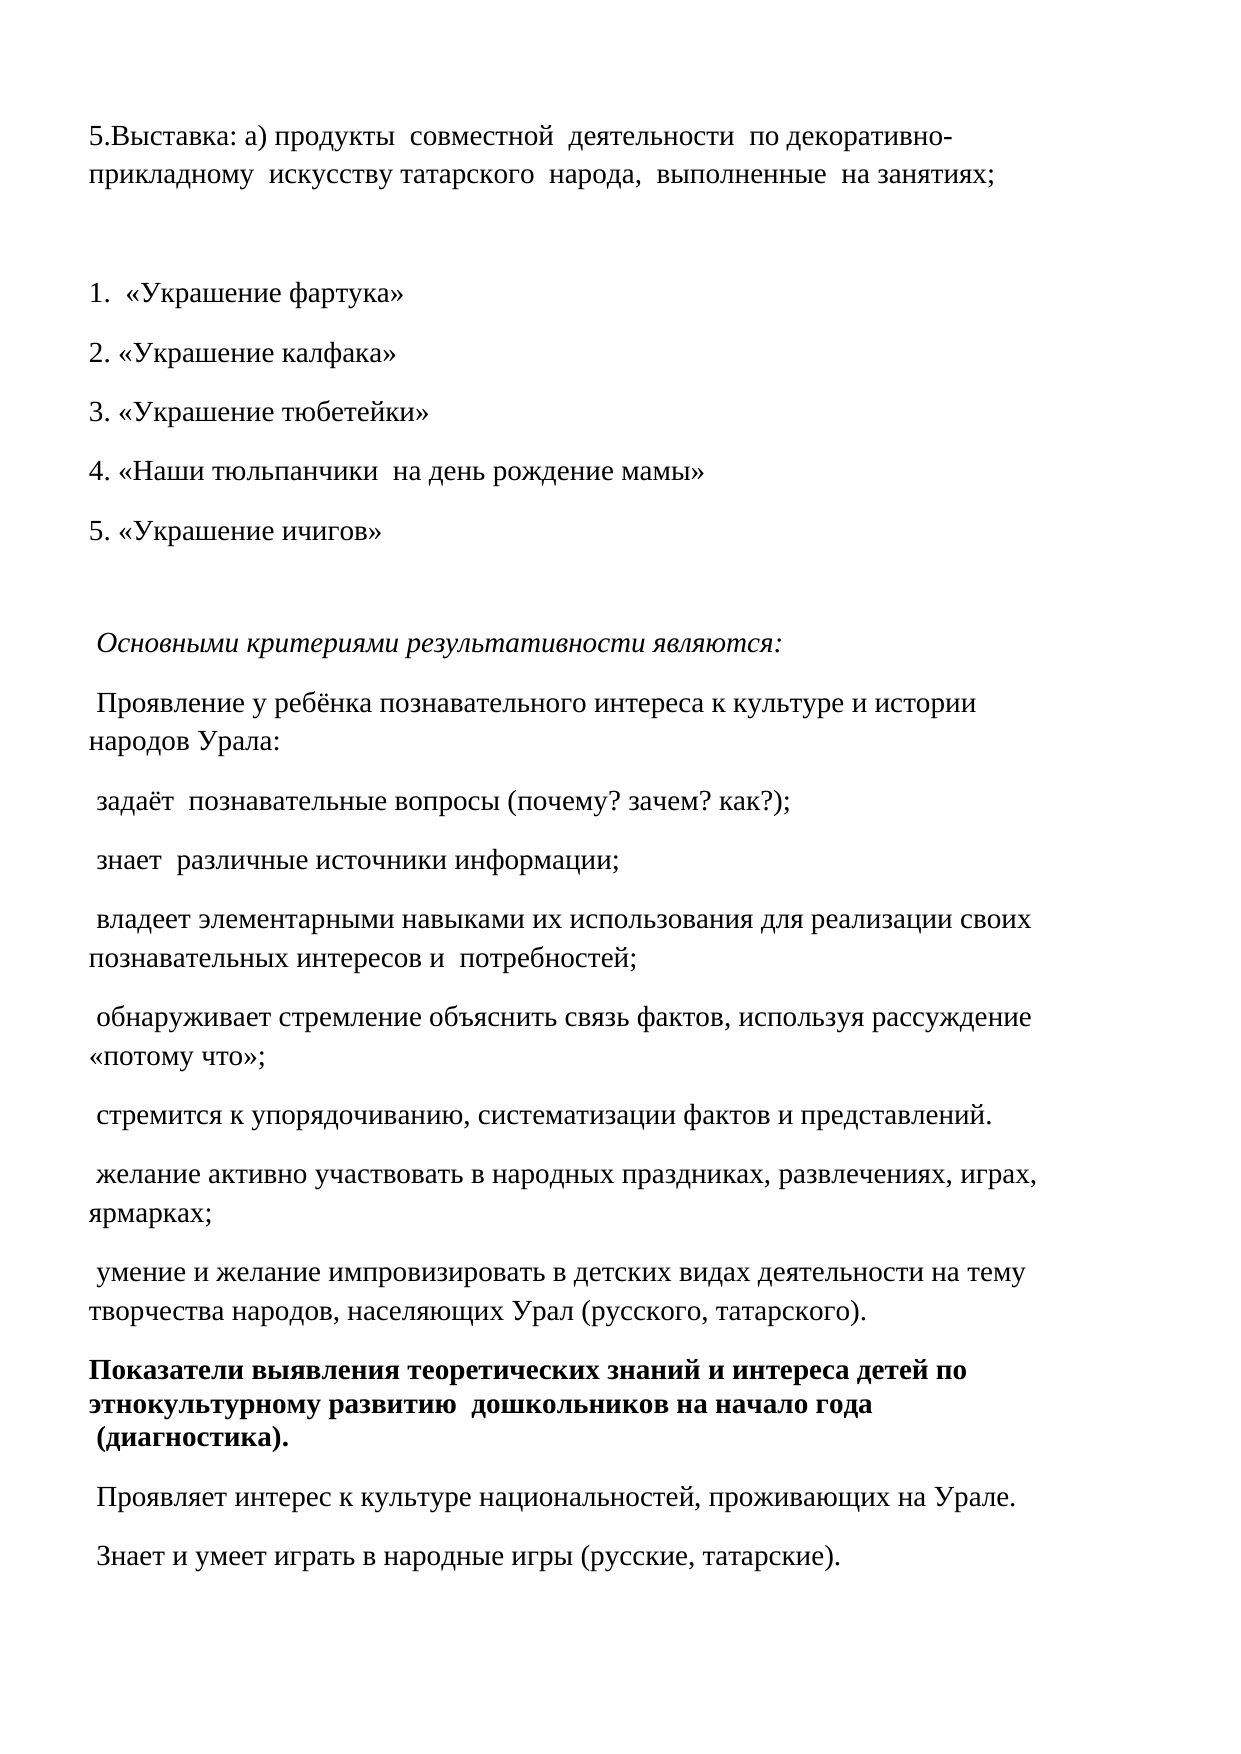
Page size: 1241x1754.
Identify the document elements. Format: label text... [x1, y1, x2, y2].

text Показатели выявления теоретических знаний и интереса детей по этнокультурному развитию дошкольников на начало года [89, 1352, 1063, 1419]
text Проявление у ребёнка познавательного интереса к культуре и истории народов Урала: [89, 685, 1063, 757]
text желание активно участвовать в народных праздниках, развлечениях, играх, ярмарках; [89, 1157, 1063, 1229]
text стремится к упорядочиванию, систематизации фактов и представлений. [89, 1097, 1063, 1131]
text 3. «Украшение тюбетейки» [89, 394, 1063, 428]
text обнаруживает стремление объяснить связь фактов, используя рассуждение «потому что»; [89, 999, 1063, 1071]
text 5.Выставка: а) продукты совместной деятельности по декоративно-прикладному искусству татарского народа, выполненные на занятиях; [89, 118, 1063, 190]
text задаёт познавательные вопросы (почему? зачем? как?); [89, 783, 1063, 816]
text (диагностика). [89, 1419, 1063, 1453]
text умение и желание импровизировать в детских видах деятельности на тему творчества народов, населяющих Урал (русского, татарского). [89, 1254, 1063, 1327]
text владеет элементарными навыками их использования для реализации своих познавательных интересов и потребностей; [89, 901, 1063, 973]
text 4. «Наши тюльпанчики на день рождение мамы» [89, 453, 1063, 487]
text Проявляет интерес к культуре национальностей, проживающих на Урале. [89, 1479, 1063, 1512]
text 1. «Украшение фартука» [89, 275, 1063, 309]
text знает различные источники информации; [89, 842, 1063, 876]
text 2. «Украшение калфака» [89, 335, 1063, 368]
text 5. «Украшение ичигов» [89, 513, 1063, 546]
text Основными критериями результативности являются: [89, 625, 1063, 659]
text Знает и умеет играть в народные игры (русские, татарские). [89, 1538, 1063, 1572]
